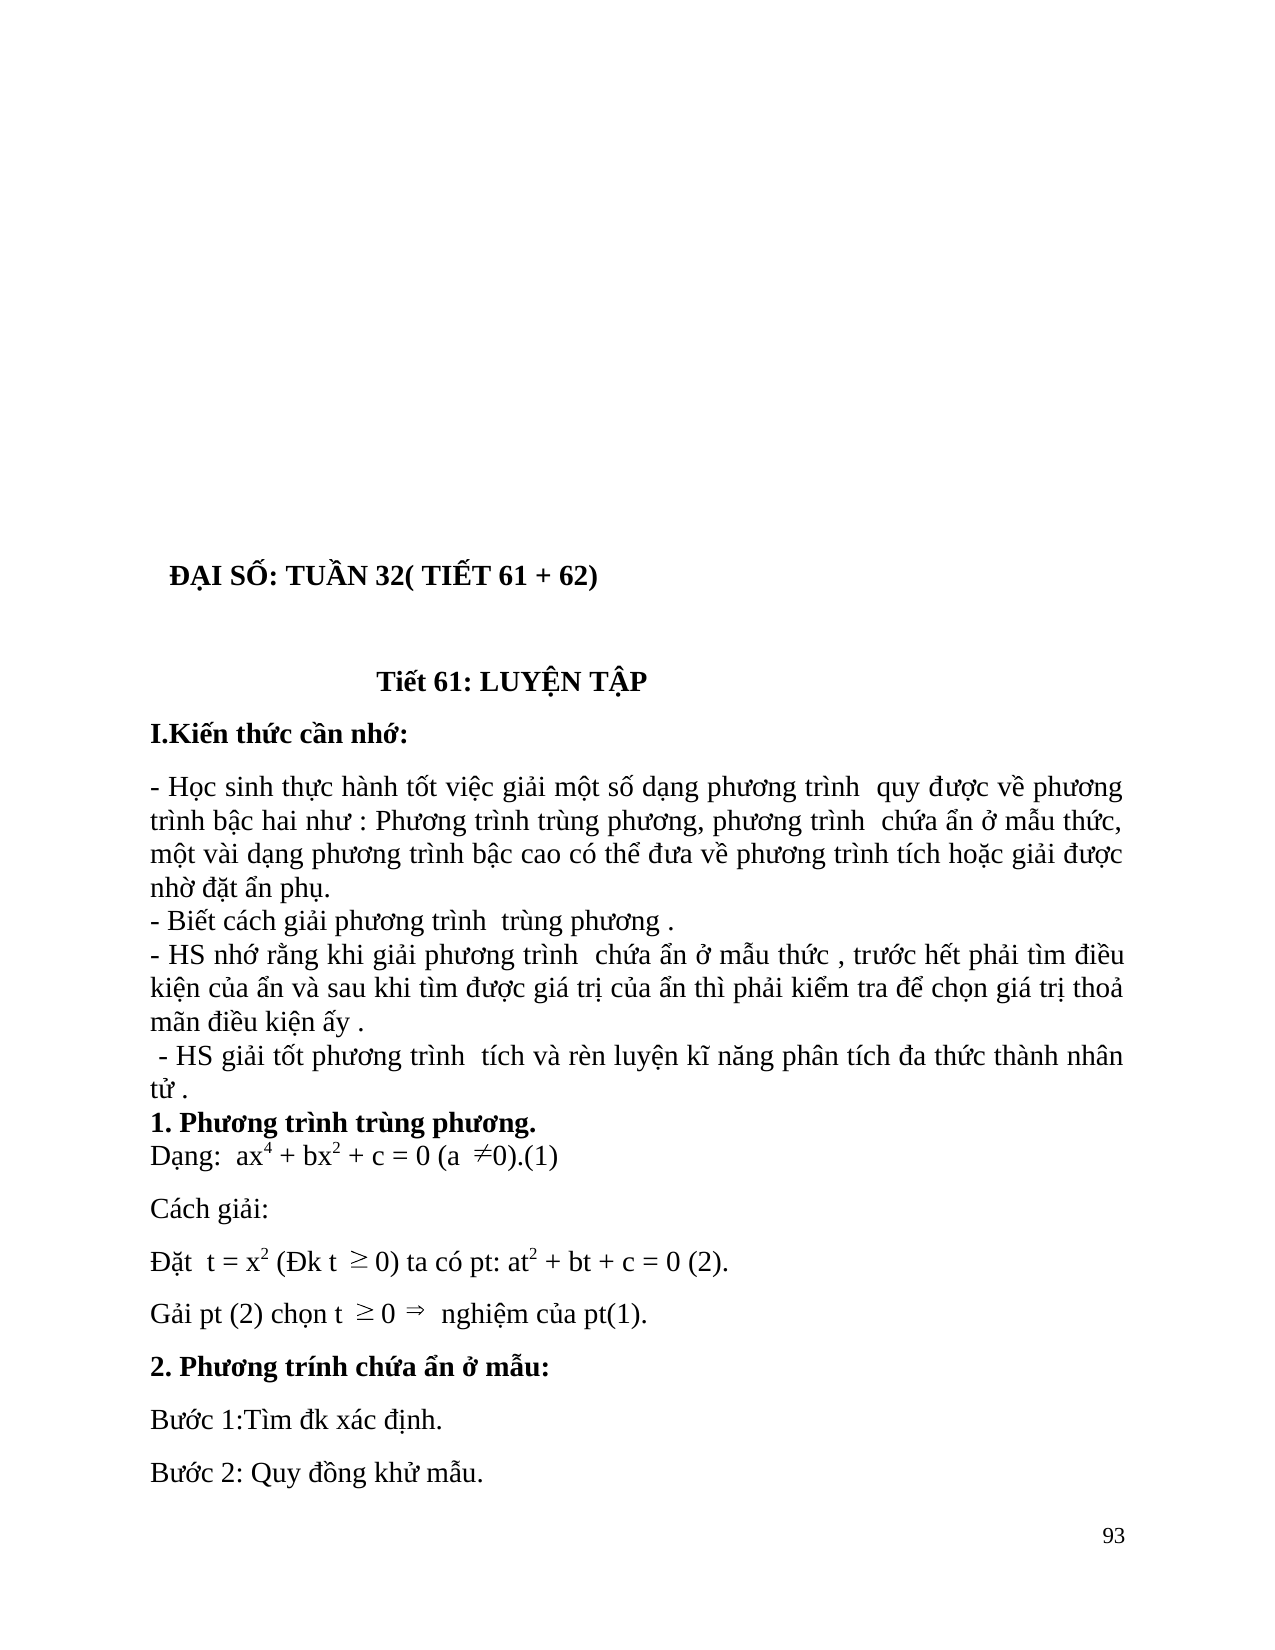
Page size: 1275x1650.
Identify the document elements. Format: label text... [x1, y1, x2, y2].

text Tiết 61: LUYỆN TẬP [150, 664, 1125, 697]
text Bước 1:Tìm đk xác định. [150, 1402, 1125, 1436]
text - Học sinh thực hành tốt việc giải một số dạng phương trình quy được về phương trình bậc hai như : Phương trình trùng phương, phương trình chứa ẩn ở mẫu thức, một vài dạng phương trình bậc cao có thể đưa về phương trình tích hoặc giải được nhờ đặt ẩn phụ. [150, 769, 1123, 903]
text Dạng: ax4 + bx2 + c = 0 (a 0).(1) [150, 1138, 1125, 1172]
text Cách giải: [150, 1191, 1125, 1224]
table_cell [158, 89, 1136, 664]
text Gải pt (2) chọn t 0 nghiệm của pt(1). [150, 1297, 1125, 1330]
text - HS nhớ rằng khi giải phương trình chứa ẩn ở mẫu thức , trước hết phải tìm điều kiện của ẩn và sau khi tìm được giá trị của ẩn thì phải kiểm tra để chọn giá trị thoả mãn điều kiện ấy . [150, 937, 1125, 1038]
text - Biết cách giải phương trình trùng phương . [150, 903, 1125, 937]
text Đặt t = x2 (Đk t 0) ta có pt: at2 + bt + c = 0 (2). [150, 1244, 1125, 1277]
text - HS giải tốt phương trình tích và rèn luyện kĩ năng phân tích đa thức thành nhân tử . [150, 1038, 1125, 1105]
text 1. Phương trình trùng phương. [150, 1105, 1125, 1138]
text Bước 2: Quy đồng khử mẫu. [150, 1455, 1125, 1489]
text I.Kiến thức cần nhớ: [150, 716, 1125, 750]
text 2. Phương trính chứa ẩn ở mẫu: [150, 1349, 1125, 1383]
